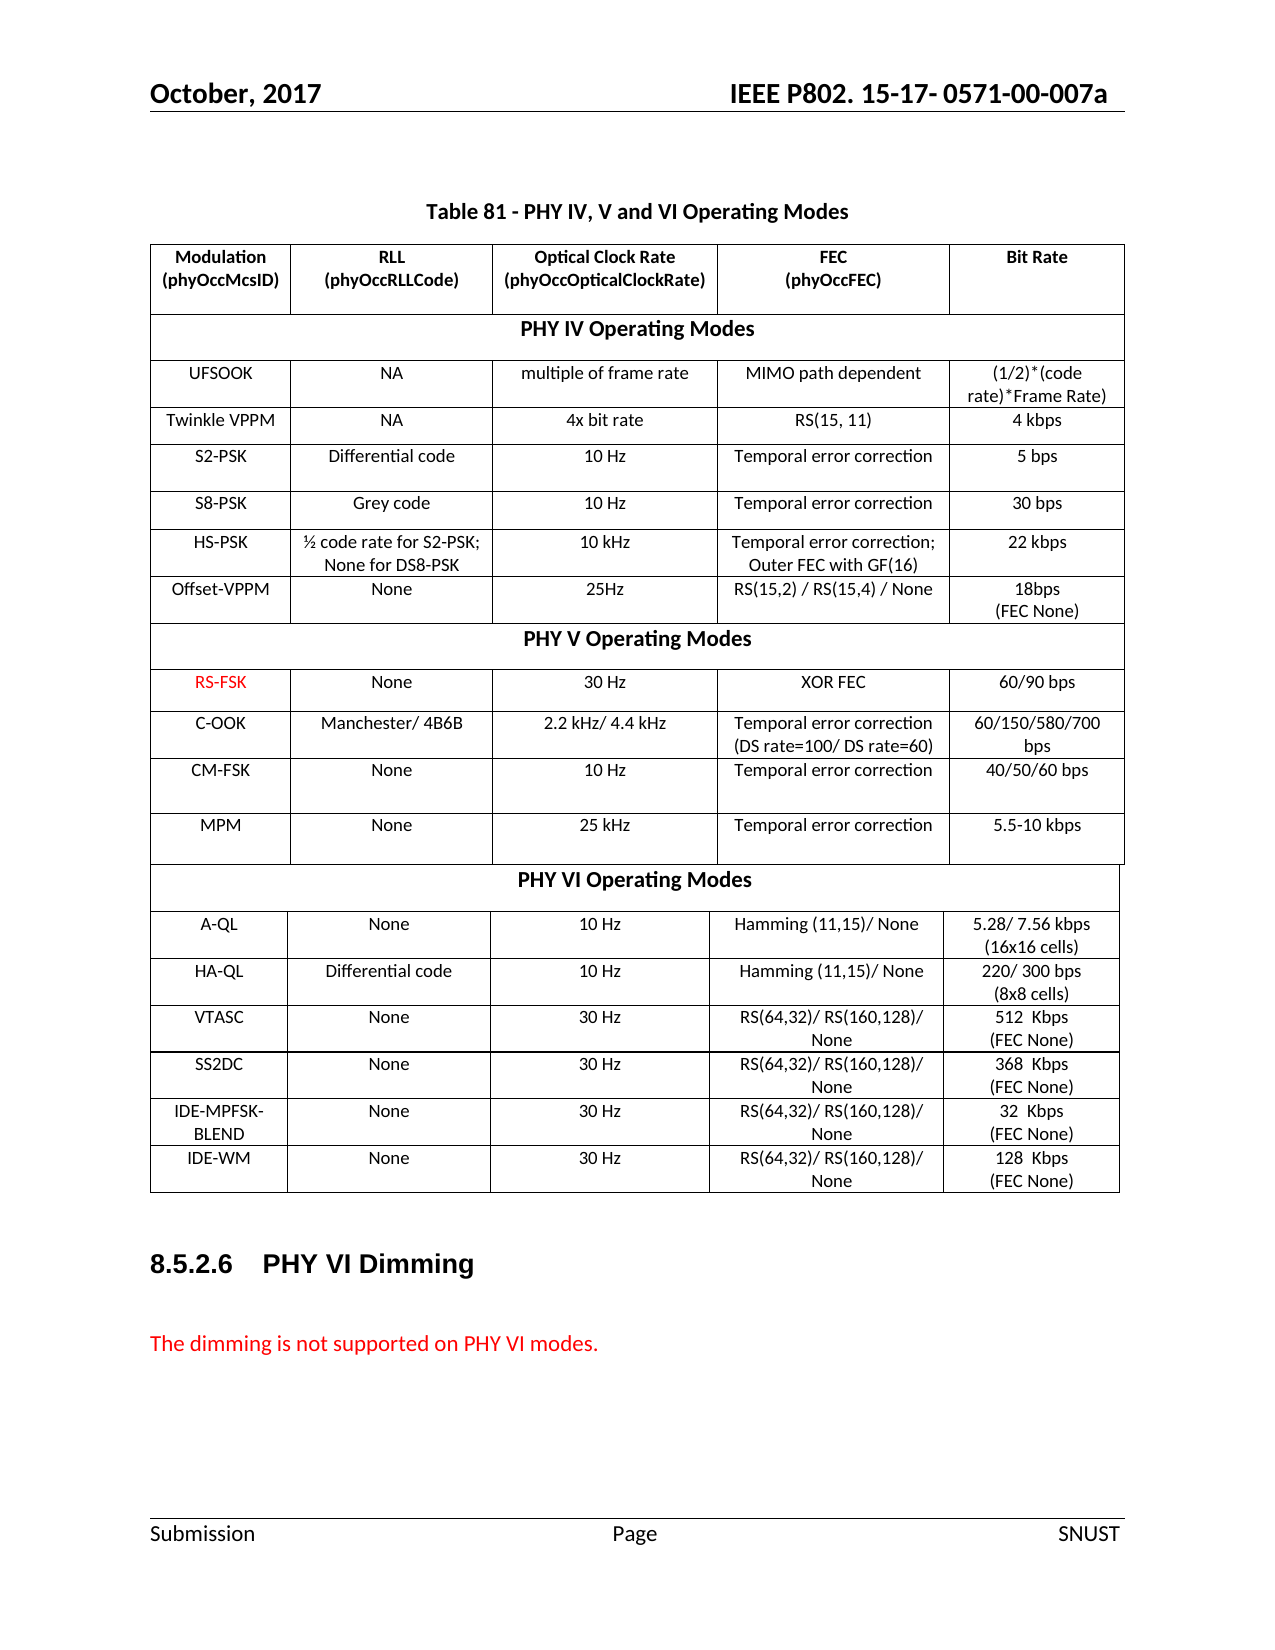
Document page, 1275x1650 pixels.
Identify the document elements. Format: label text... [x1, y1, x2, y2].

table_cell SS2DC [151, 1053, 287, 1098]
table_cell PHY VI Operating Modes [151, 865, 1119, 911]
table_cell 2.2 kHz/ 4.4 kHz [493, 712, 717, 757]
table_cell A-QL [151, 912, 287, 958]
table_cell Offset-VPPM [151, 577, 290, 623]
table_cell 32 Kbps (FEC None) [944, 1099, 1119, 1145]
table_cell MPM [151, 814, 290, 864]
table_cell 30 bps [950, 492, 1124, 529]
table_cell None [288, 1146, 490, 1192]
table_cell Twinkle VPPM [151, 408, 290, 444]
table_cell RS(64,32)/ RS(160,128)/ None [710, 1053, 943, 1098]
table_cell Differential code [291, 445, 492, 491]
table_cell Temporal error correction [718, 445, 949, 491]
table_cell Temporal error correction [718, 492, 949, 529]
table_cell 10 Hz [491, 912, 709, 958]
table_cell 5.28/ 7.56 kbps (16x16 cells) [944, 912, 1119, 958]
table_cell 4x bit rate [493, 408, 717, 444]
table_cell 40/50/60 bps [950, 759, 1124, 813]
table_cell PHY IV Operating Modes [151, 315, 1124, 360]
table_cell 25Hz [493, 577, 717, 623]
table_cell 10 kHz [493, 530, 717, 576]
table_cell 18bps (FEC None) [950, 577, 1124, 623]
table_cell 10 Hz [493, 759, 717, 813]
table_cell 30 Hz [491, 1053, 709, 1098]
table_cell Temporal error correction; Outer FEC with GF(16) [718, 530, 949, 576]
table_header Modulation (phyOccMcsID) [151, 245, 290, 313]
table_cell 220/ 300 bps (8x8 cells) [944, 959, 1119, 1004]
table_cell Temporal error correction [718, 814, 949, 864]
table_cell 5.5-10 kbps [950, 814, 1124, 864]
table_cell None [288, 1006, 490, 1051]
table_cell NA [291, 361, 492, 407]
table_cell None [291, 814, 492, 864]
table_cell RS(64,32)/ RS(160,128)/ None [710, 1006, 943, 1051]
table_cell 30 Hz [493, 670, 717, 711]
table_cell 30 Hz [491, 1006, 709, 1051]
table_cell Hamming (11,15)/ None [710, 912, 943, 958]
table_cell UFSOOK [151, 361, 290, 407]
table_cell NA [291, 408, 492, 444]
table_cell None [291, 759, 492, 813]
table_cell None [291, 670, 492, 711]
table_cell RS(64,32)/ RS(160,128)/ None [710, 1146, 943, 1192]
table_cell Manchester/ 4B6B [291, 712, 492, 757]
table_cell S8-PSK [151, 492, 290, 529]
table_cell (1/2)*(code rate)*Frame Rate) [950, 361, 1124, 407]
table_header RLL (phyOccRLLCode) [291, 245, 492, 313]
table_cell RS-FSK [151, 670, 290, 711]
table_cell XOR FEC [718, 670, 949, 711]
table_cell RS(15, 11) [718, 408, 949, 444]
table_cell Differential code [288, 959, 490, 1004]
table_cell multiple of frame rate [493, 361, 717, 407]
table_cell None [288, 1053, 490, 1098]
table_cell 368 Kbps (FEC None) [944, 1053, 1119, 1098]
table_header Optical Clock Rate (phyOccOpticalClockRate) [493, 245, 717, 313]
table_cell Grey code [291, 492, 492, 529]
table_header Bit Rate [950, 245, 1124, 313]
table_cell IDE-MPFSK- BLEND [151, 1099, 287, 1145]
table_cell HS-PSK [151, 530, 290, 576]
table_cell 10 Hz [491, 959, 709, 1004]
table_cell VTASC [151, 1006, 287, 1051]
table_cell RS(64,32)/ RS(160,128)/ None [710, 1099, 943, 1145]
table_cell RS(15,2) / RS(15,4) / None [718, 577, 949, 623]
table_cell C-OOK [151, 712, 290, 757]
table_cell 512 Kbps (FEC None) [944, 1006, 1119, 1051]
table_cell 60/150/580/700 bps [950, 712, 1124, 757]
table_cell 30 Hz [491, 1146, 709, 1192]
table_cell PHY V Operating Modes [151, 624, 1124, 669]
table_cell HA-QL [151, 959, 287, 1004]
table_cell 60/90 bps [950, 670, 1124, 711]
table_cell S2-PSK [151, 445, 290, 491]
table_cell 5 bps [950, 445, 1124, 491]
table_cell Temporal error correction [718, 759, 949, 813]
table_cell 30 Hz [491, 1099, 709, 1145]
table_cell Hamming (11,15)/ None [710, 959, 943, 1004]
table_cell MIMO path dependent [718, 361, 949, 407]
table_header FEC (phyOccFEC) [718, 245, 949, 313]
table_cell 25 kHz [493, 814, 717, 864]
table_cell 22 kbps [950, 530, 1124, 576]
table_cell CM-FSK [151, 759, 290, 813]
table_cell IDE-WM [151, 1146, 287, 1192]
table_cell 10 Hz [493, 492, 717, 529]
table_cell ½ code rate for S2-PSK; None for DS8-PSK [291, 530, 492, 576]
table_cell None [291, 577, 492, 623]
text Table 81 - PHY IV, V and VI Operating Modes [150, 197, 1125, 225]
table_cell 128 Kbps (FEC None) [944, 1146, 1119, 1192]
table_cell Temporal error correction (DS rate=100/ DS rate=60) [718, 712, 949, 757]
table_cell None [288, 1099, 490, 1145]
text The dimming is not supported on PHY VI modes. [150, 1329, 1125, 1357]
table_cell None [288, 912, 490, 958]
table_cell 4 kbps [950, 408, 1124, 444]
subtitle PHY VI Dimming [150, 1248, 1125, 1279]
table_cell 10 Hz [493, 445, 717, 491]
